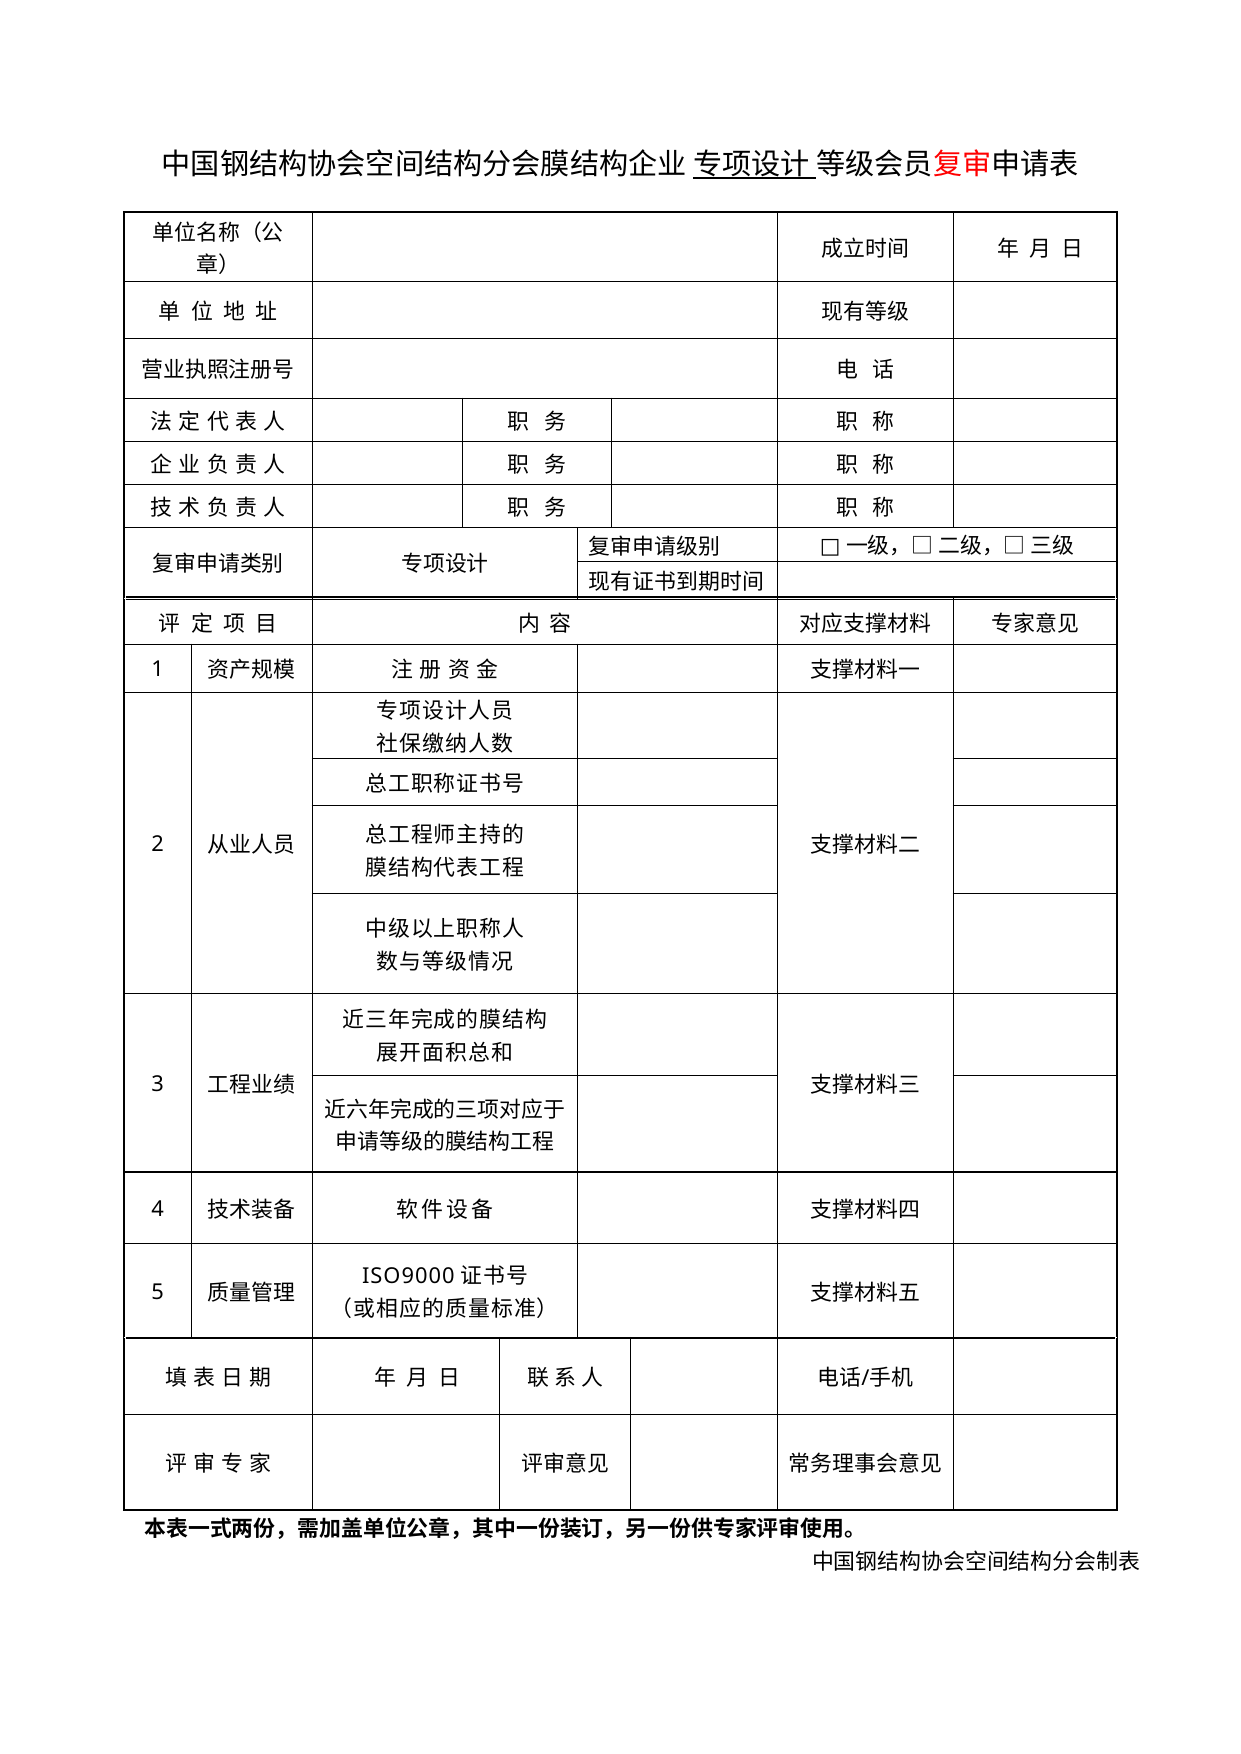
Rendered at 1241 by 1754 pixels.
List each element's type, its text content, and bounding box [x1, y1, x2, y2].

table_cell 单位地址 [125, 282, 312, 338]
table_cell [954, 994, 1116, 1075]
table_cell [631, 1339, 777, 1413]
table_cell [313, 1415, 499, 1509]
table_cell 现有等级 [778, 282, 953, 338]
table_cell 企业负责人 [125, 442, 312, 484]
table_cell [612, 399, 777, 441]
table_cell ISO9000证书号 （或相应的质量标准） [313, 1244, 577, 1337]
table_cell 常务理事会意见 [778, 1415, 953, 1509]
table_cell 联 系 人 [500, 1339, 630, 1413]
table_cell 电话/手机 [778, 1339, 953, 1413]
table_cell 职 称 [778, 485, 953, 527]
table_cell 职 称 [778, 399, 953, 441]
table_cell [578, 1076, 777, 1171]
table_cell 近六年完成的三项对应于申请等级的膜结构工程 [313, 1076, 577, 1171]
table_cell 4 [125, 1173, 191, 1243]
table_cell 年 月 日 [313, 1339, 499, 1413]
table_cell [578, 1244, 777, 1337]
table_cell [313, 485, 462, 527]
table_cell 职 称 [778, 442, 953, 484]
table_cell [313, 399, 462, 441]
table_cell [313, 442, 462, 484]
table_cell 技术负责人 [125, 485, 312, 527]
table_cell 1 [125, 645, 191, 692]
table_cell [954, 806, 1116, 893]
table_cell [631, 1415, 777, 1509]
table_cell 支撑材料一 [778, 645, 953, 692]
table_header [313, 213, 777, 281]
table_cell □ 一级，□ 二级，□ 三级 [778, 528, 1116, 561]
table_header 单位名称（公章） [125, 213, 312, 281]
table_cell [313, 282, 777, 338]
table_cell [954, 1337, 1116, 1413]
table_cell [578, 894, 777, 993]
table_cell 支撑材料四 [778, 1173, 953, 1243]
table_cell 现有证书到期时间 [578, 562, 777, 596]
table_cell 近三年完成的膜结构 展开面积总和 [313, 994, 577, 1075]
table_cell 支撑材料五 [778, 1244, 953, 1337]
table_cell [954, 442, 1116, 484]
table_cell 填表日期 [125, 1339, 312, 1413]
table_cell 支撑材料二 [778, 693, 953, 993]
table_cell [313, 339, 777, 397]
table_cell 3 [125, 994, 191, 1171]
table_cell 专家意见 [954, 596, 1116, 643]
table_cell 内 容 [313, 600, 777, 643]
table_cell [954, 485, 1116, 527]
table_cell 软件设备 [313, 1173, 577, 1243]
table_cell [578, 759, 777, 804]
table_cell 技术装备 [192, 1173, 312, 1243]
table_cell 职 务 [463, 399, 611, 441]
table_cell 中级以上职称人 数与等级情况 [313, 894, 577, 993]
table_header 年 月 日 [954, 213, 1116, 281]
table_cell [578, 693, 777, 758]
table_cell [612, 485, 777, 527]
table_cell [954, 693, 1116, 758]
table_cell 复审申请类别 [125, 528, 312, 596]
table_header 成立时间 [778, 213, 953, 281]
table_cell [954, 1244, 1116, 1337]
text 本表一式两份，需加盖单位公章，其中一份装订，另一份供专家评审使用。 [144, 1511, 1139, 1543]
table_cell 从业人员 [192, 693, 312, 993]
table_cell [954, 1415, 1116, 1509]
table_cell 法定代表人 [125, 399, 312, 441]
table_cell [954, 1076, 1116, 1171]
table_cell [578, 994, 777, 1075]
table_cell [954, 645, 1116, 692]
table_cell [954, 759, 1116, 804]
table_cell [954, 399, 1116, 441]
table_cell 复审申请级别 [578, 528, 777, 561]
table_cell 2 [125, 693, 191, 993]
table_cell 总工职称证书号 [313, 759, 577, 804]
table_cell 评审意见 [500, 1415, 630, 1509]
table_cell 工程业绩 [192, 994, 312, 1171]
table_cell [578, 806, 777, 893]
table_cell 注册资金 [313, 645, 577, 692]
table_cell [954, 282, 1116, 338]
text 中国钢结构协会空间结构分会膜结构企业 专项设计 等级会员复审申请表 [100, 129, 1140, 194]
text 中国钢结构协会空间结构分会制表 [100, 1543, 1140, 1576]
table_cell 评定项目 [125, 600, 312, 643]
table_cell [778, 562, 1116, 596]
table_cell 专项设计 [313, 528, 577, 596]
table_cell 职 务 [463, 442, 611, 484]
table_cell 评审专家 [125, 1415, 312, 1509]
table_cell 总工程师主持的 膜结构代表工程 [313, 806, 577, 893]
table_cell [954, 1173, 1116, 1243]
table_cell [578, 645, 777, 692]
table_cell 电 话 [778, 339, 953, 397]
table_cell 5 [125, 1244, 191, 1337]
table_cell 支撑材料三 [778, 994, 953, 1171]
table_cell 营业执照注册号 [125, 339, 312, 397]
table_cell [954, 894, 1116, 993]
table_cell [578, 1173, 777, 1243]
table_cell [954, 339, 1116, 397]
table_cell 职 务 [463, 485, 611, 527]
table_cell 资产规模 [192, 645, 312, 692]
table_cell 专项设计人员 社保缴纳人数 [313, 693, 577, 758]
table_cell [612, 442, 777, 484]
table_cell 对应支撑材料 [778, 600, 953, 643]
table_cell 质量管理 [192, 1244, 312, 1337]
